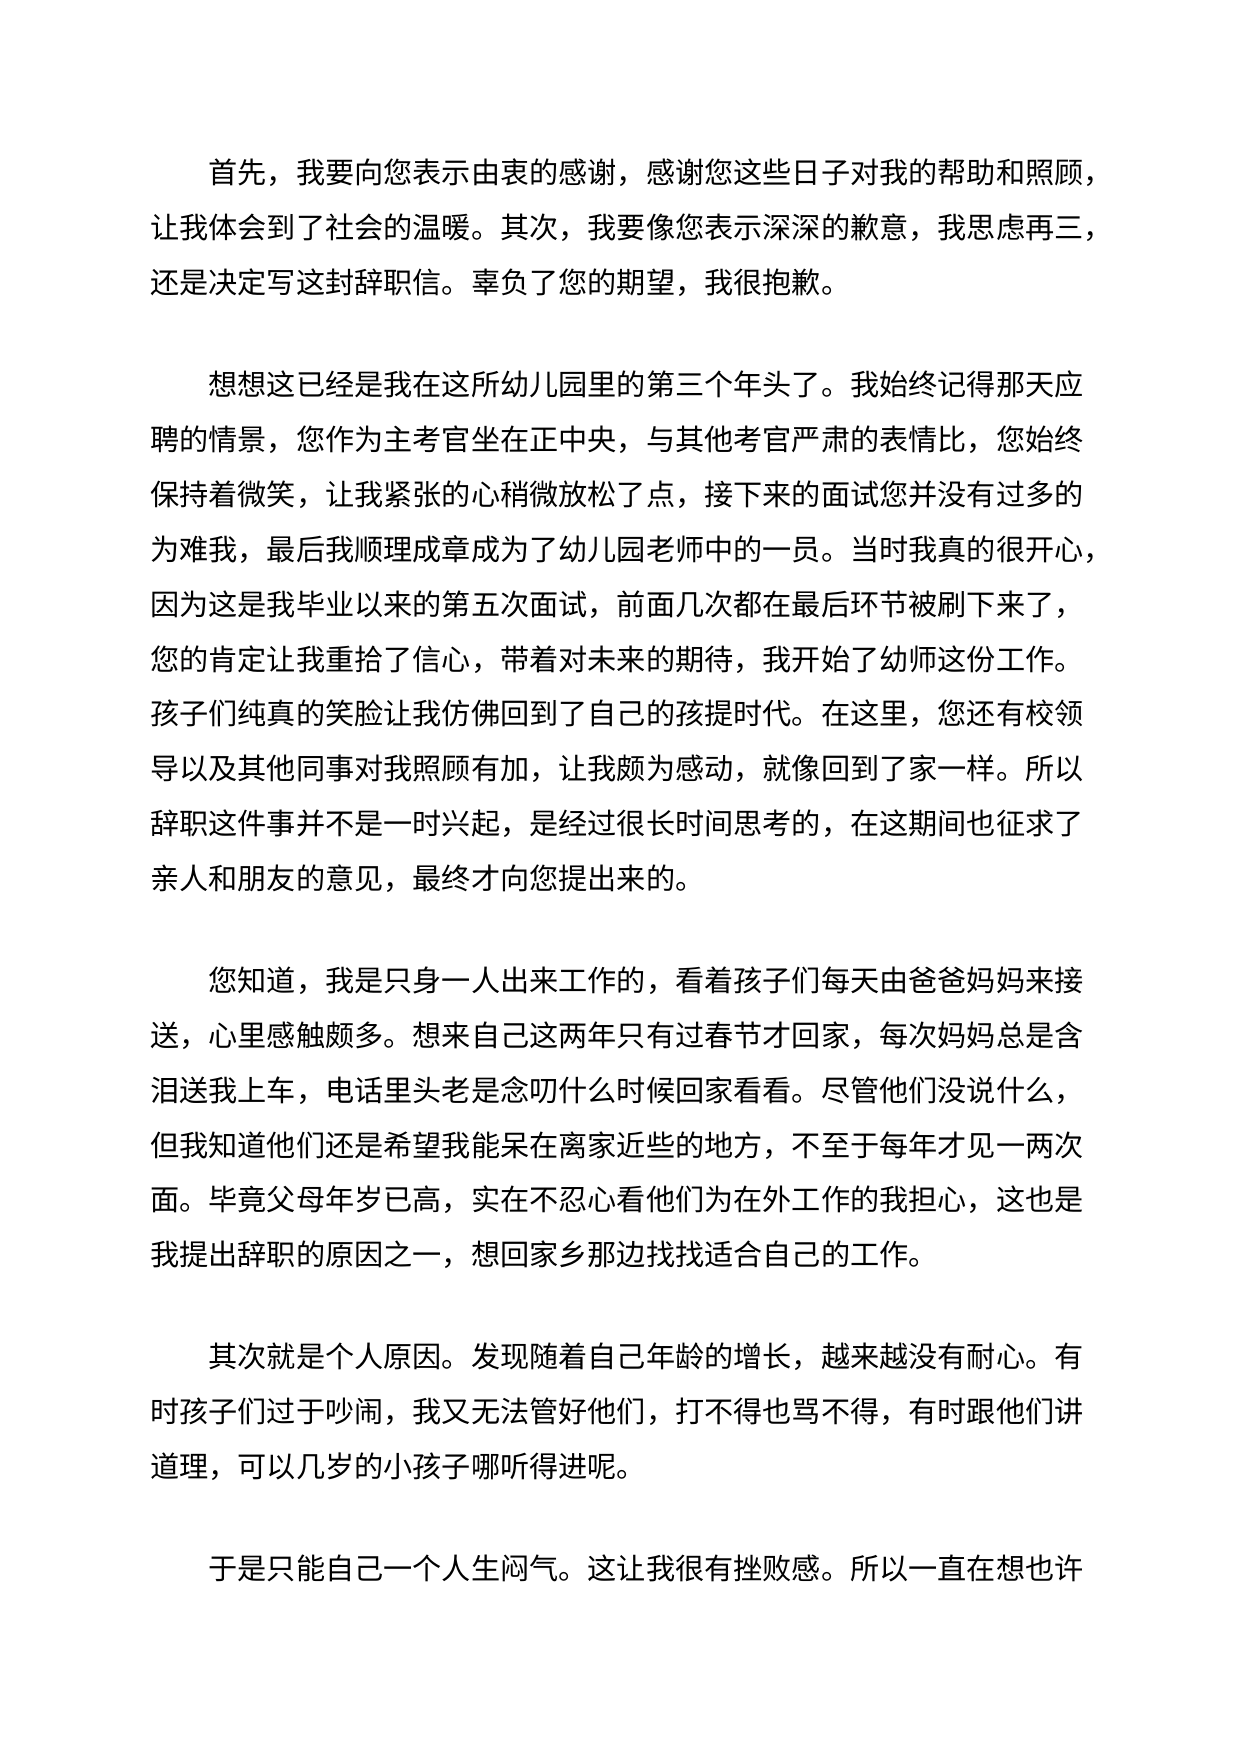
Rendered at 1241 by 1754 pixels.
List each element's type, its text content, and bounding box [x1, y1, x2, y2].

text 首先，我要向您表示由衷的感谢，感谢您这些日子对我的帮助和照顾，让我体会到了社会的温暖。其次，我要像您表示深深的歉意，我思虑再三，还是决定写这封辞职信。辜负了您的期望，我很抱歉。 [150, 150, 1090, 302]
text 您知道，我是只身一人出来工作的，看着孩子们每天由爸爸妈妈来接送，心里感触颇多。想来自己这两年只有过春节才回家，每次妈妈总是含泪送我上车，电话里头老是念叨什么时候回家看看。尽管他们没说什么，但我知道他们还是希望我能呆在离家近些的地方，不至于每年才见一两次面。毕竟父母年岁已高，实在不忍心看他们为在外工作的我担心，这也是我提出辞职的原因之一，想回家乡那边找找适合自己的工作。 [150, 957, 1090, 1274]
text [150, 1545, 1090, 1587]
text 想想这已经是我在这所幼儿园里的第三个年头了。我始终记得那天应聘的情景，您作为主考官坐在正中央，与其他考官严肃的表情比，您始终保持着微笑，让我紧张的心稍微放松了点，接下来的面试您并没有过多的为难我，最后我顺理成章成为了幼儿园老师中的一员。当时我真的很开心，因为这是我毕业以来的第五次面试，前面几次都在最后环节被刷下来了，您的肯定让我重拾了信心，带着对未来的期待，我开始了幼师这份工作。孩子们纯真的笑脸让我仿佛回到了自己的孩提时代。在这里，您还有校领导以及其他同事对我照顾有加，让我颇为感动，就像回到了家一样。所以辞职这件事并不是一时兴起，是经过很长时间思考的，在这期间也征求了亲人和朋友的意见，最终才向您提出来的。 [150, 362, 1090, 898]
text 其次就是个人原因。发现随着自己年龄的增长，越来越没有耐心。有时孩子们过于吵闹，我又无法管好他们，打不得也骂不得，有时跟他们讲道理，可以几岁的小孩子哪听得进呢。 [150, 1334, 1090, 1486]
